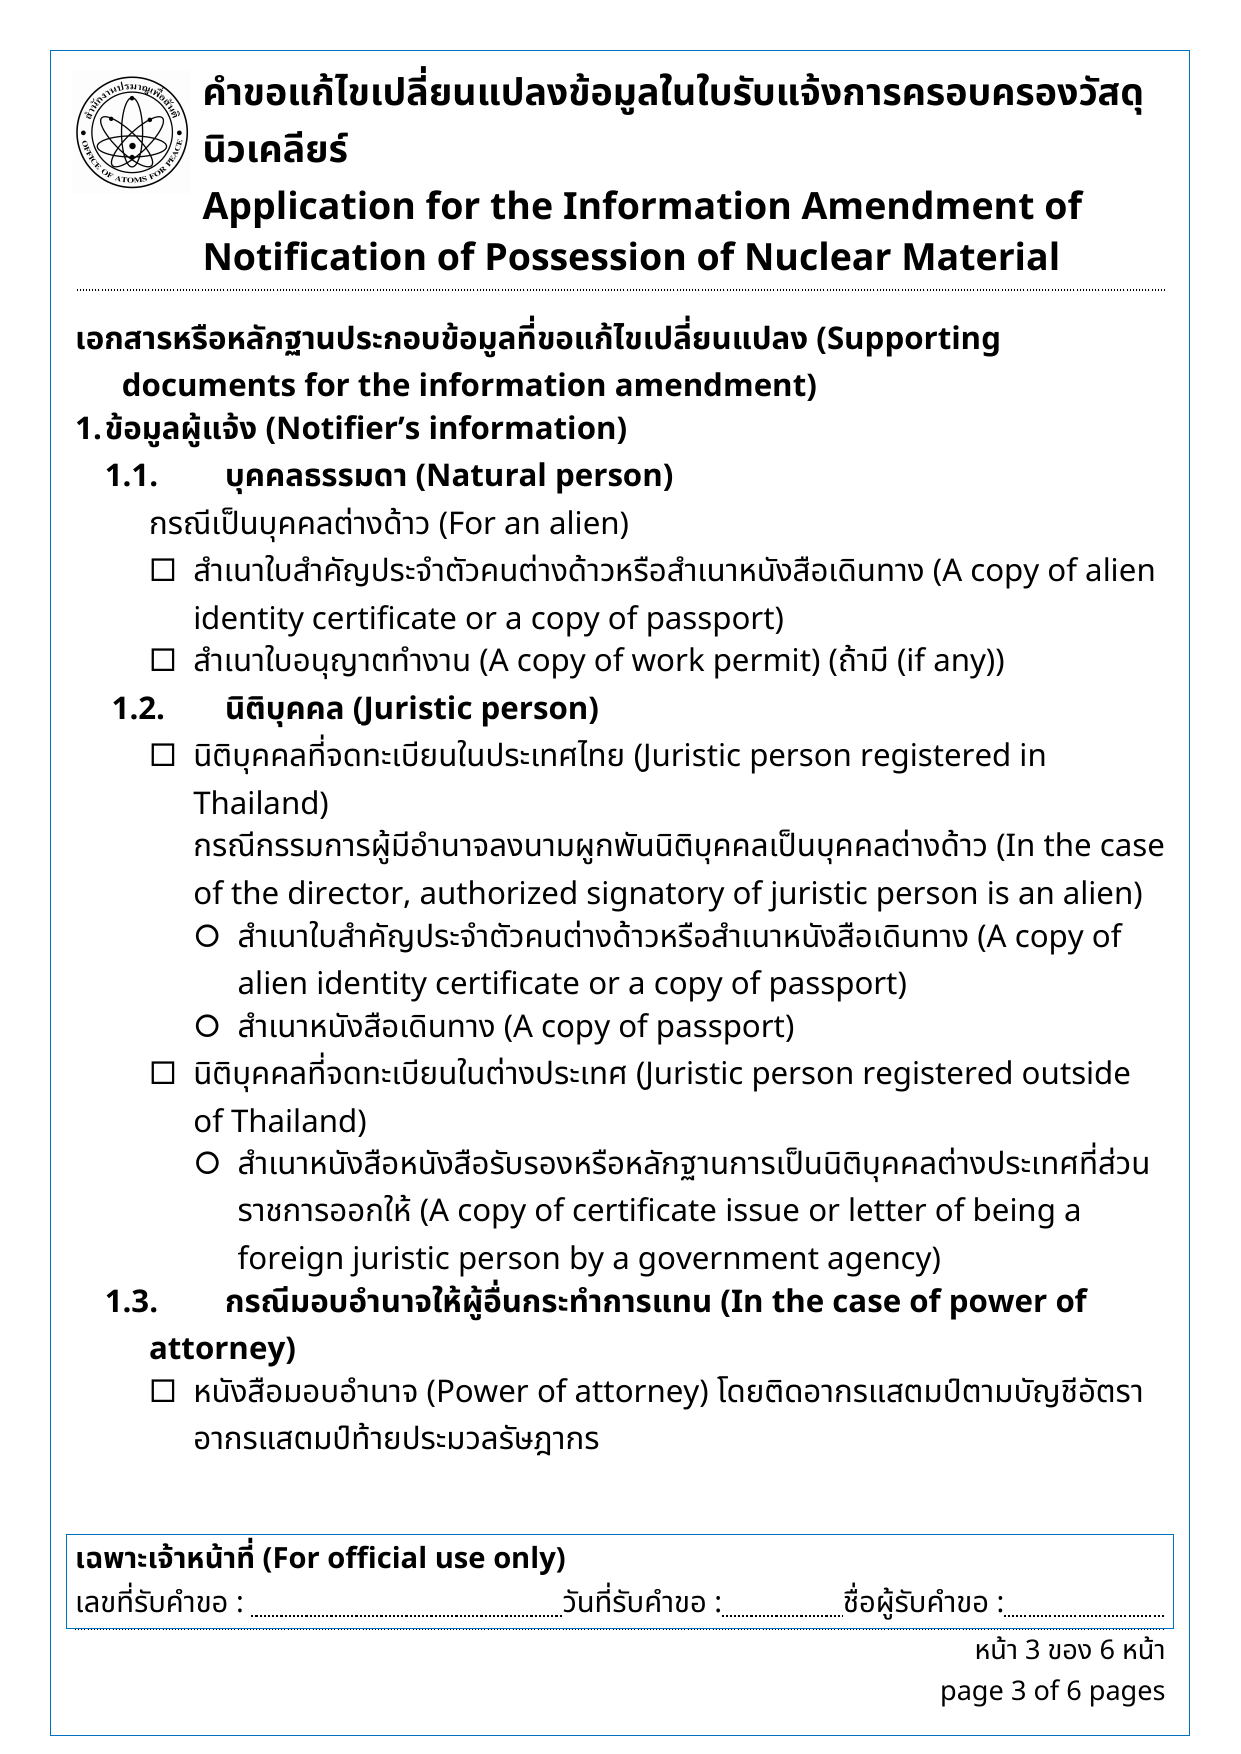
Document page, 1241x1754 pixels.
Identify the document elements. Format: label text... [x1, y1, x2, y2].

text เอกสารหรือหลักฐานประกอบข้อมูลที่ขอแก้ไขเปลี่ยนแปลง (Supporting documents for the information amendment) [75, 316, 1165, 406]
list นิติบุคคล (Juristic person) [111, 686, 1165, 733]
list นิติบุคคลที่จดทะเบียนในต่างประเทศ (Juristic person registered outside of Thailand) [149, 1051, 1165, 1141]
list สำเนาใบสำคัญประจำตัวคนต่างด้าวหรือสำเนาหนังสือเดินทาง (A copy of alien identity certificate or a copy of passport) [149, 548, 1165, 638]
list สำเนาใบอนุญาตทำงาน (A copy of work permit) (ถ้ามี (if any)) [149, 638, 1165, 686]
text กรณีกรรมการผู้มีอำนาจลงนามผูกพันนิติบุคคลเป็นบุคคลต่างด้าว (In the case of the director, authorized signatory of juristic person is an alien) [193, 823, 1165, 913]
list สำเนาหนังสือเดินทาง (A copy of passport) [193, 1004, 1165, 1051]
list บุคคลธรรมดา (Natural person) [104, 453, 1165, 501]
list สำเนาใบสำคัญประจำตัวคนต่างด้าวหรือสำเนาหนังสือเดินทาง (A copy of alien identity certificate or a copy of passport) [193, 913, 1165, 1004]
text กรณีเป็นบุคคลต่างด้าว (For an alien) [141, 501, 1165, 548]
list สำเนาหนังสือหนังสือรับรองหรือหลักฐานการเป็นนิติบุคคลต่างประเทศที่ส่วนราชการออกให้ (A copy of certificate issue or letter of being a foreign juristic person by a government agency) [193, 1141, 1165, 1278]
list ข้อมูลผู้แจ้ง (Notifier’s information) [75, 406, 1165, 453]
list กรณีมอบอำนาจให้ผู้อื่นกระทำการแทน (In the case of power of attorney) [104, 1278, 1165, 1369]
list นิติบุคคลที่จดทะเบียนในประเทศไทย (Juristic person registered in Thailand) [149, 733, 1165, 823]
picture [72, 70, 190, 194]
